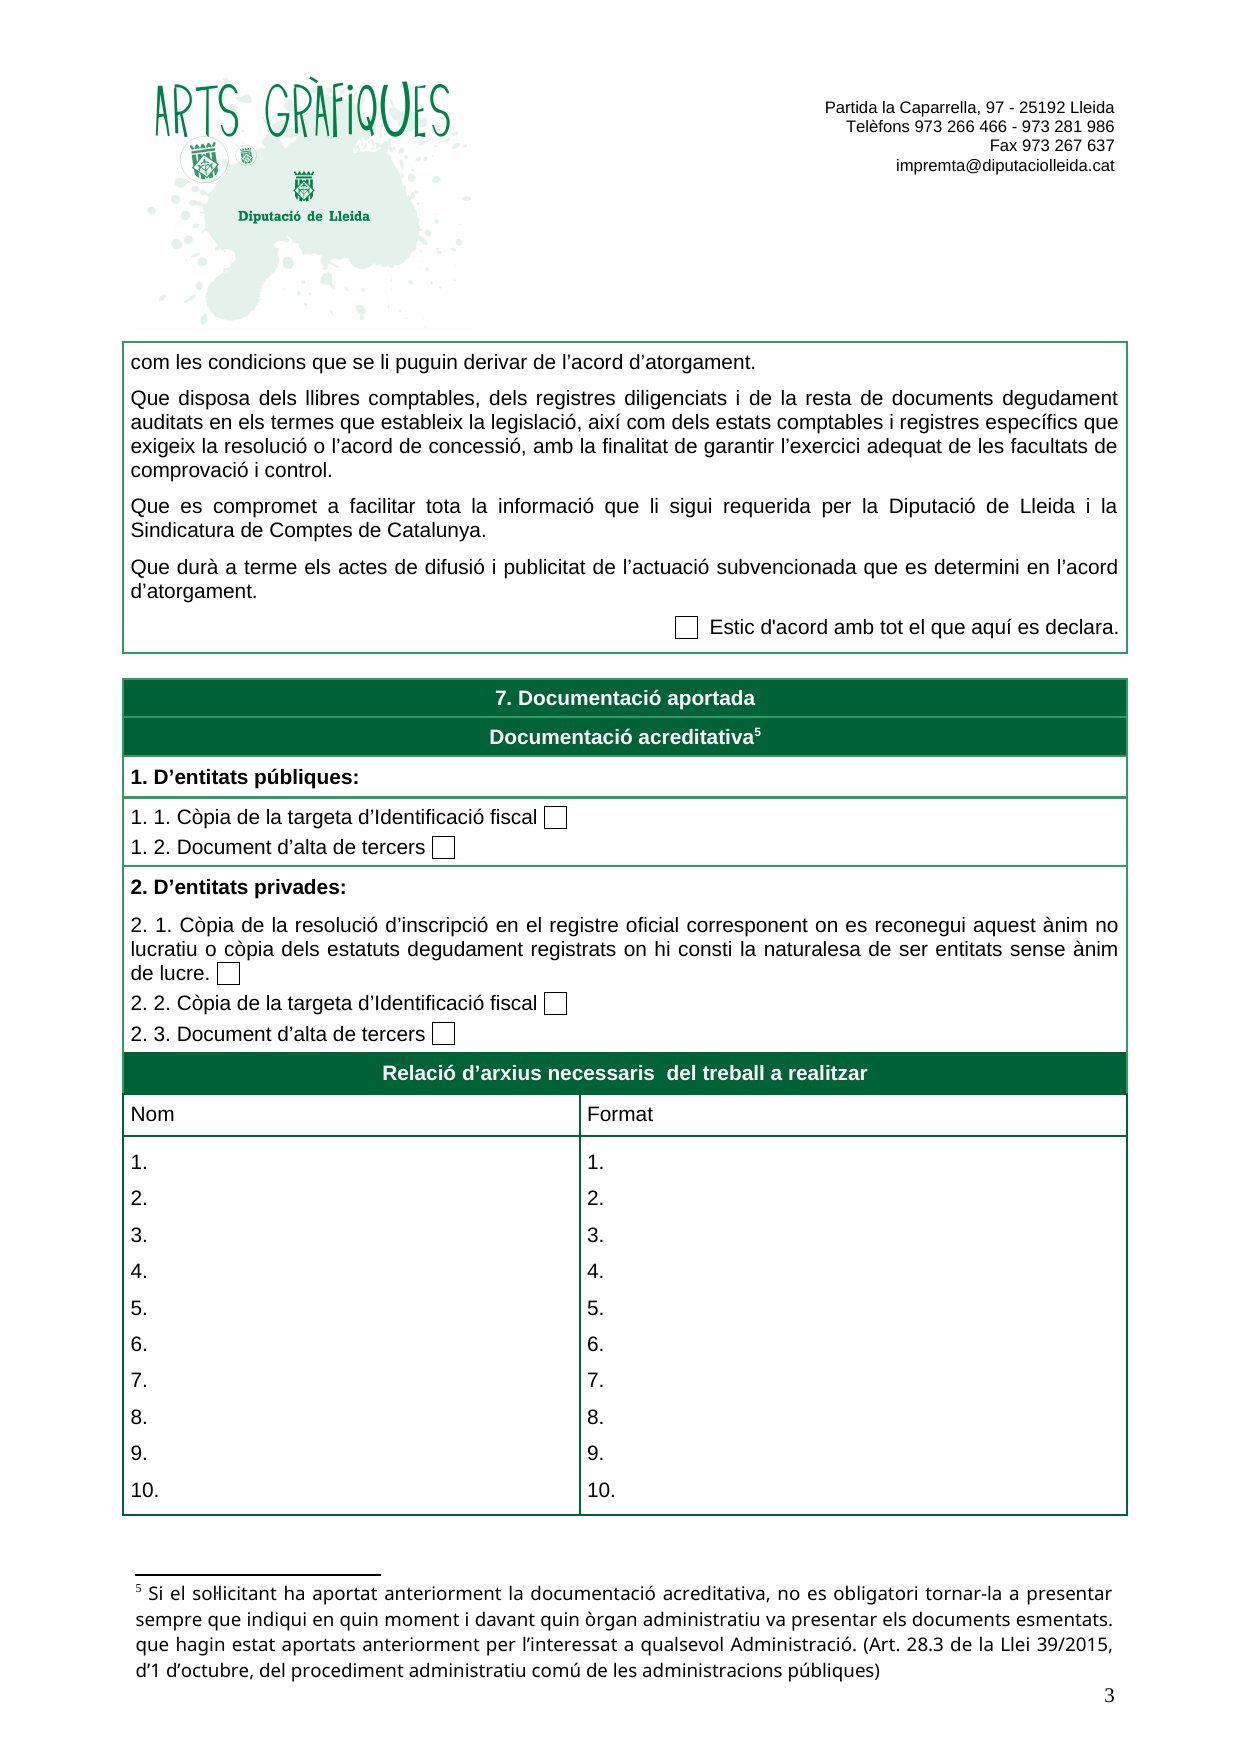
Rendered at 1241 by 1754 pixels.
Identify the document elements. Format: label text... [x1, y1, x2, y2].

table_cell Relació d’arxius necessaris del treball a realitzar [124, 1052, 1126, 1093]
table_cell Documentació acreditativa [124, 718, 1126, 755]
table_cell Format [581, 1095, 1126, 1135]
table_cell 1. D’entitats públiques: [124, 757, 1126, 796]
table_cell 2. D’entitats privades: [124, 867, 1126, 907]
table_cell Nom [124, 1095, 579, 1135]
table_cell 1. 1. Còpia de la targeta d’Identificació fiscal 1. 2. Document d’alta de tercers [124, 799, 1126, 865]
table_header 7. Documentació aportada [124, 680, 1126, 716]
picture [135, 72, 473, 333]
table_cell 1. 2. 3. 4. 5. 6. 7. 8. 9. 10. [124, 1137, 579, 1514]
table_cell 1. 2. 3. 4. 5. 6. 7. 8. 9. 10. [581, 1137, 1126, 1514]
table_cell 2. 1. Còpia de la resolució d’inscripció en el registre oficial corresponent on es reconegui aquest ànim no lucratiu o còpia dels estatuts degudament registrats on hi consti la naturalesa de ser entitats sense ànim de lucre. 2. 2. Còpia de la targeta d’Identificació fiscal 2. 3. Document d’alta de tercers [124, 907, 1126, 1052]
